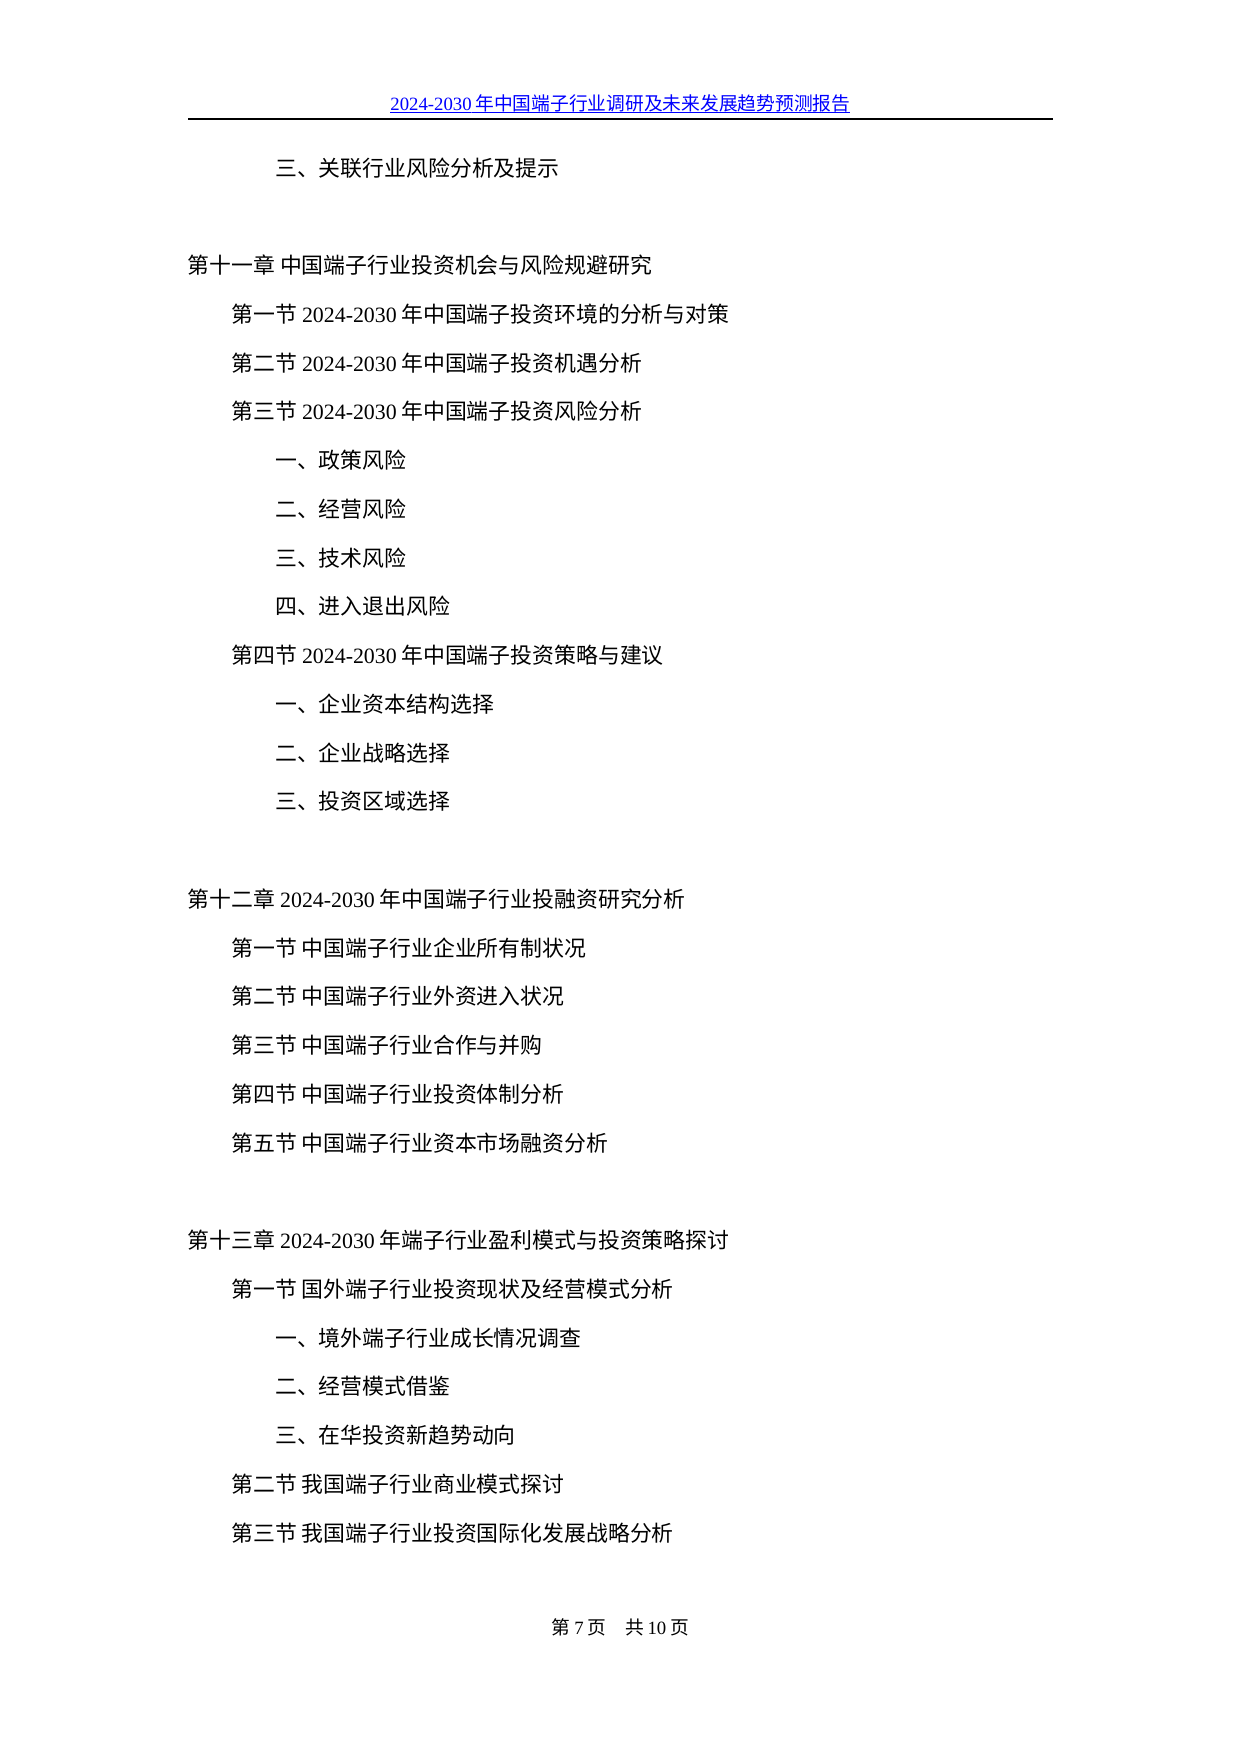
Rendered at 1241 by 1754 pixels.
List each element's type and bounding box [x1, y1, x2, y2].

text [187, 150, 1053, 1548]
